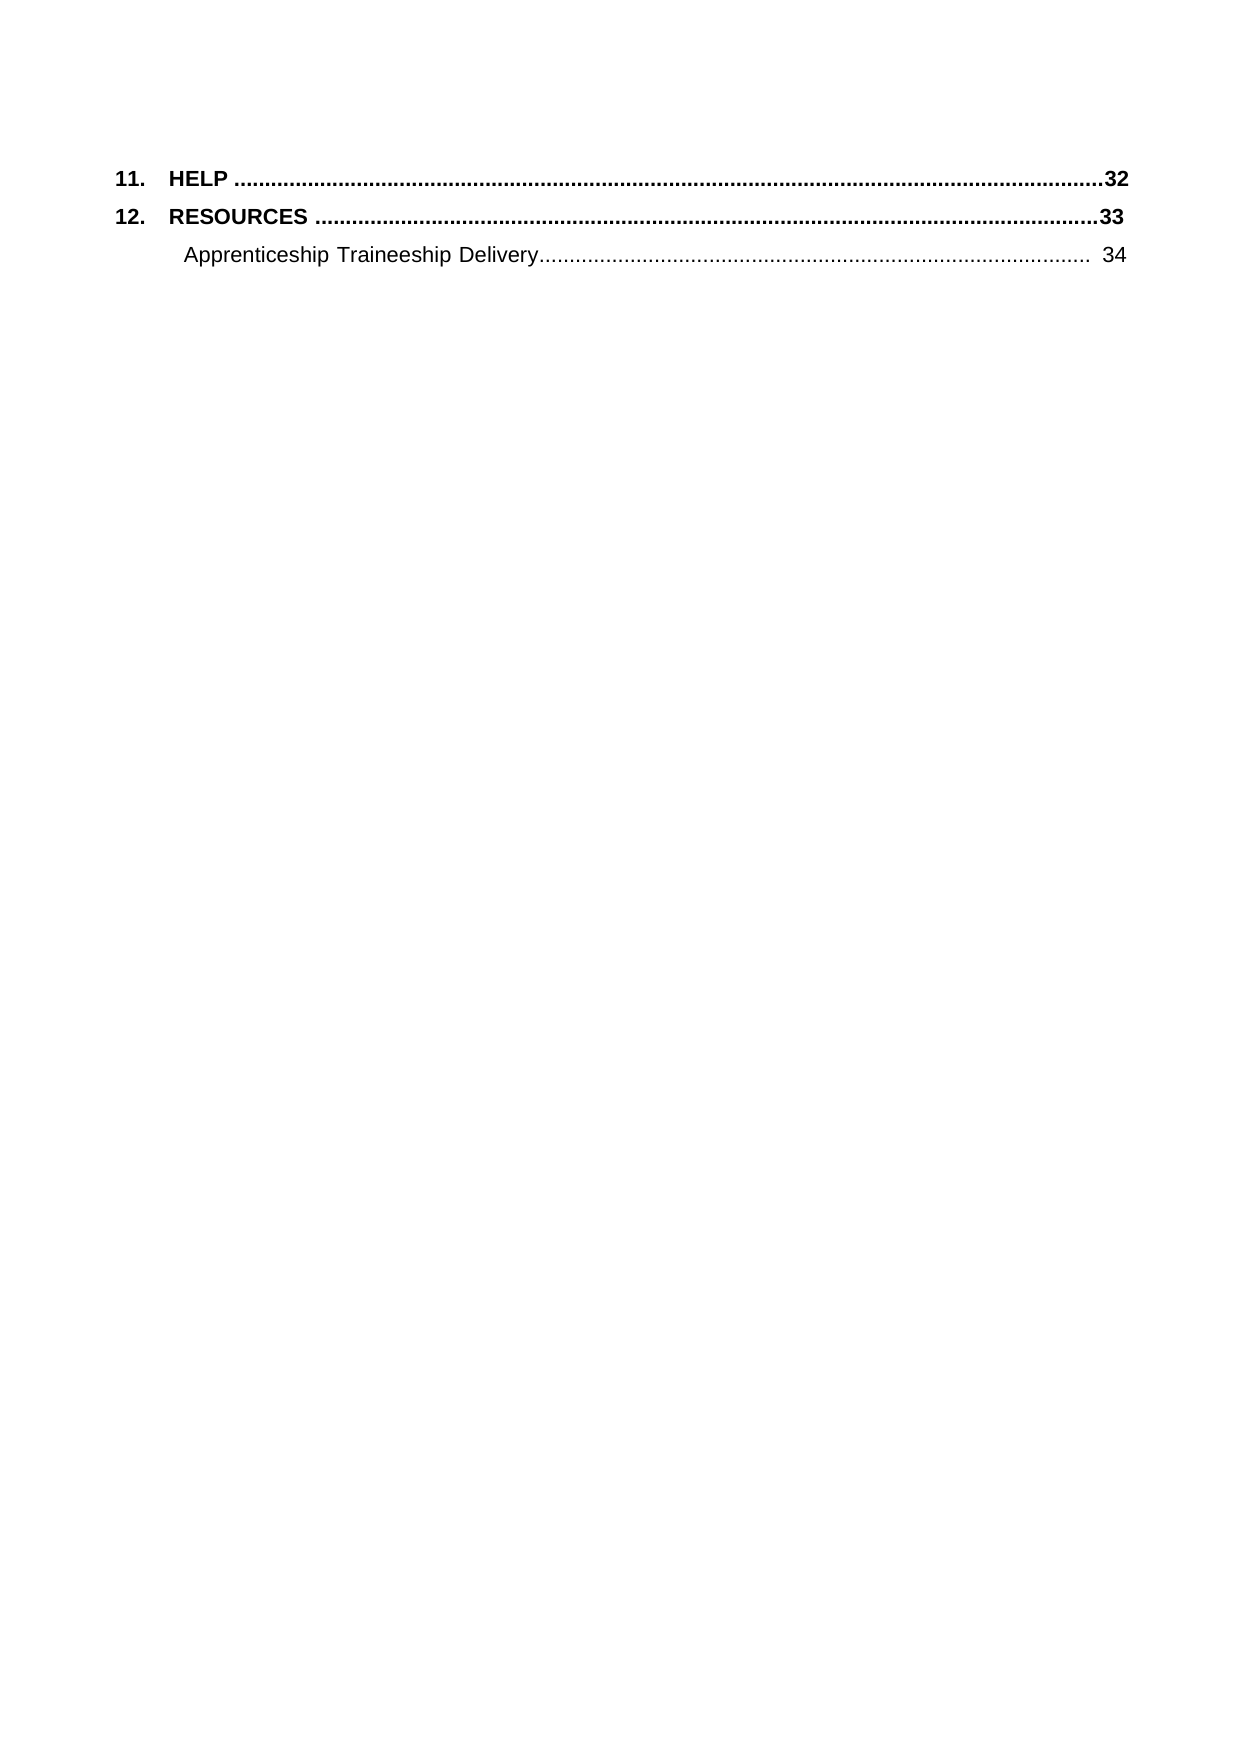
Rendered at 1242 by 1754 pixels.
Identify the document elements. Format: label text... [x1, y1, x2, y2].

text Apprenticeship Traineeship Delivery........................................................................................... 34 [184, 242, 1139, 267]
text 12. RESOURCES ................................................................................................................................33 [115, 204, 1139, 229]
text 11. HELP ..............................................................................................................................................32 [115, 166, 1139, 191]
